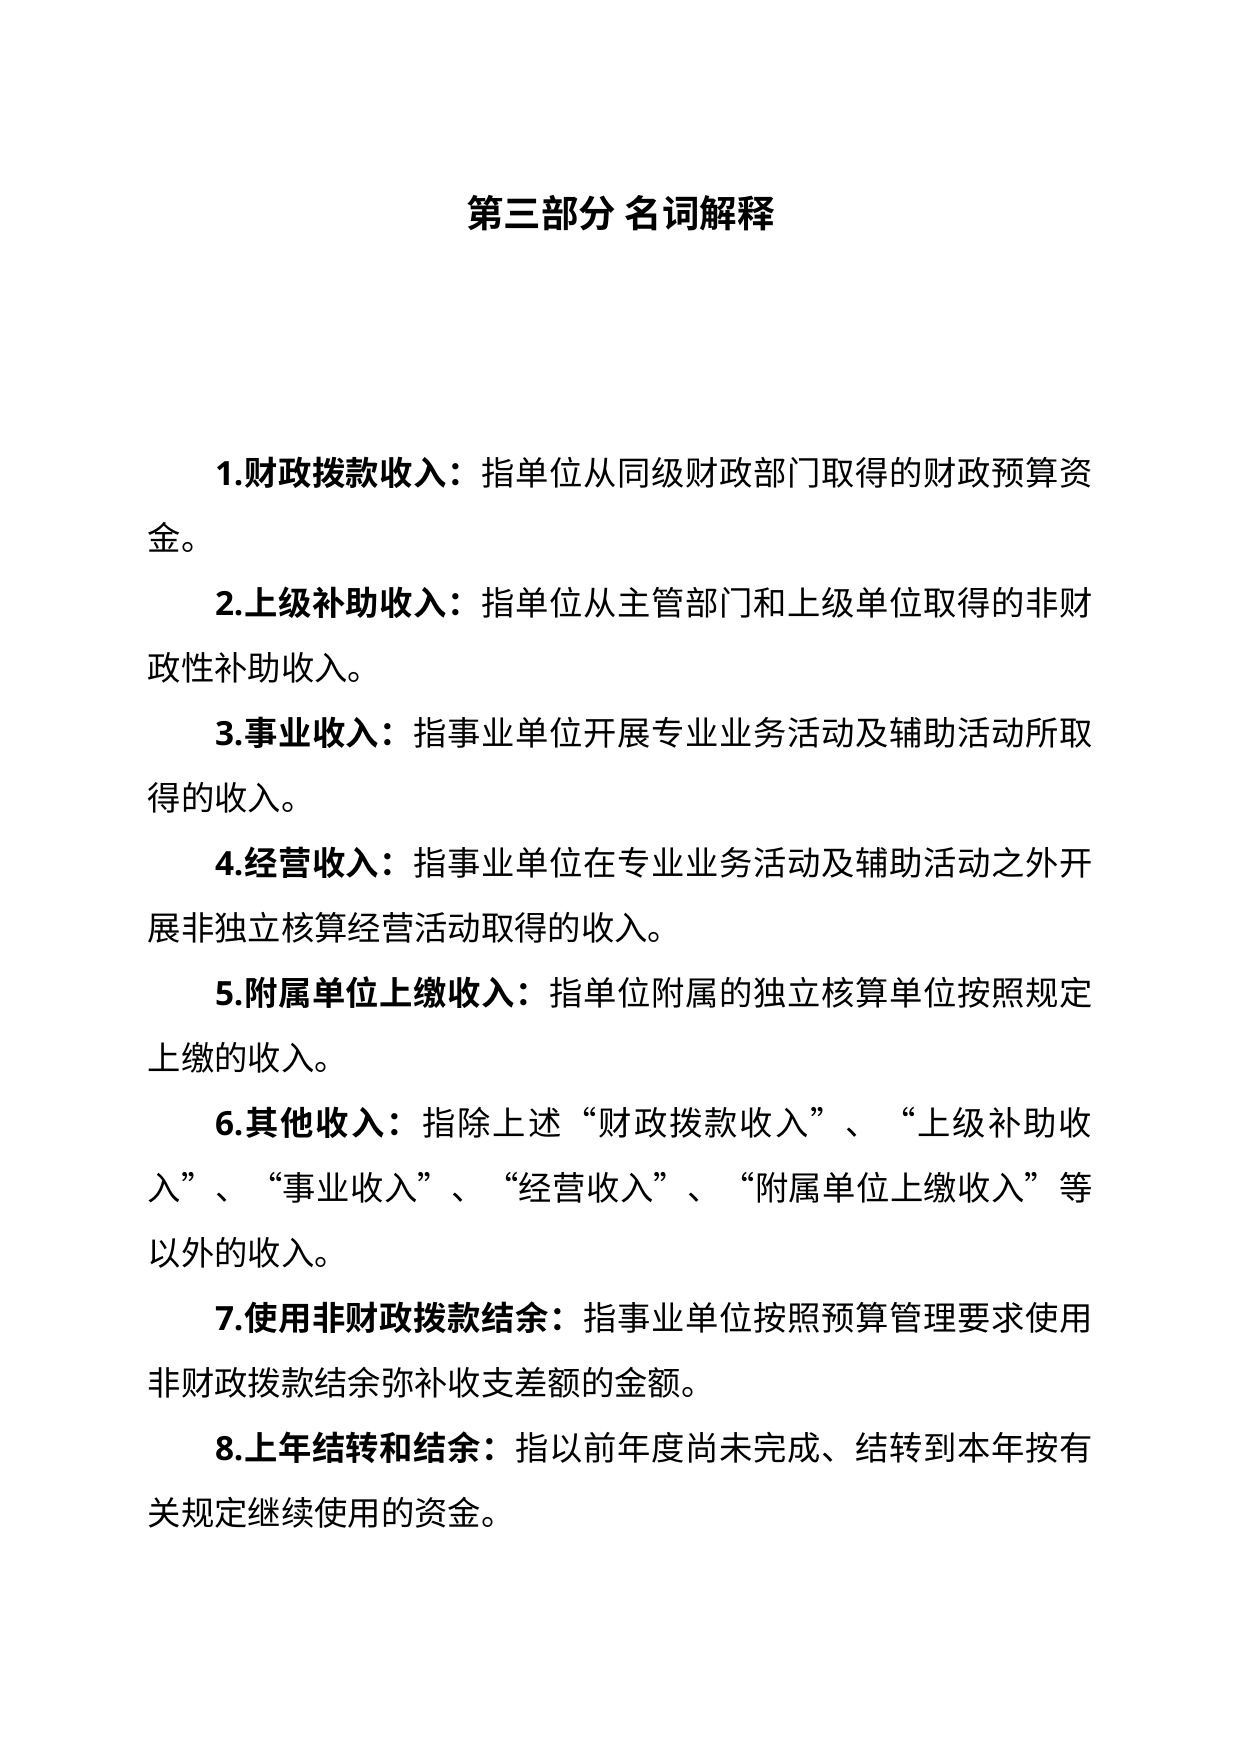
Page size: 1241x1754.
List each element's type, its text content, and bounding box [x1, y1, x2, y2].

text 6.其他收入：指除上述“财政拨款收入”、“上级补助收入”、“事业收入”、“经营收入”、“附属单位上缴收入”等以外的收入。 [148, 1088, 1092, 1283]
text 2.上级补助收入：指单位从主管部门和上级单位取得的非财政性补助收入。 [148, 568, 1092, 698]
text 7.使用非财政拨款结余：指事业单位按照预算管理要求使用非财政拨款结余弥补收支差额的金额。 [148, 1283, 1092, 1413]
text 5.附属单位上缴收入：指单位附属的独立核算单位按照规定上缴的收入。 [148, 958, 1092, 1088]
text 1.财政拨款收入：指单位从同级财政部门取得的财政预算资金。 [148, 438, 1092, 568]
text 第三部分 名词解释 [148, 178, 1092, 243]
text 8.上年结转和结余：指以前年度尚未完成、结转到本年按有关规定继续使用的资金。 [148, 1413, 1092, 1543]
text 3.事业收入：指事业单位开展专业业务活动及辅助活动所取得的收入。 [148, 698, 1092, 828]
text 4.经营收入：指事业单位在专业业务活动及辅助活动之外开展非独立核算经营活动取得的收入。 [148, 828, 1092, 958]
